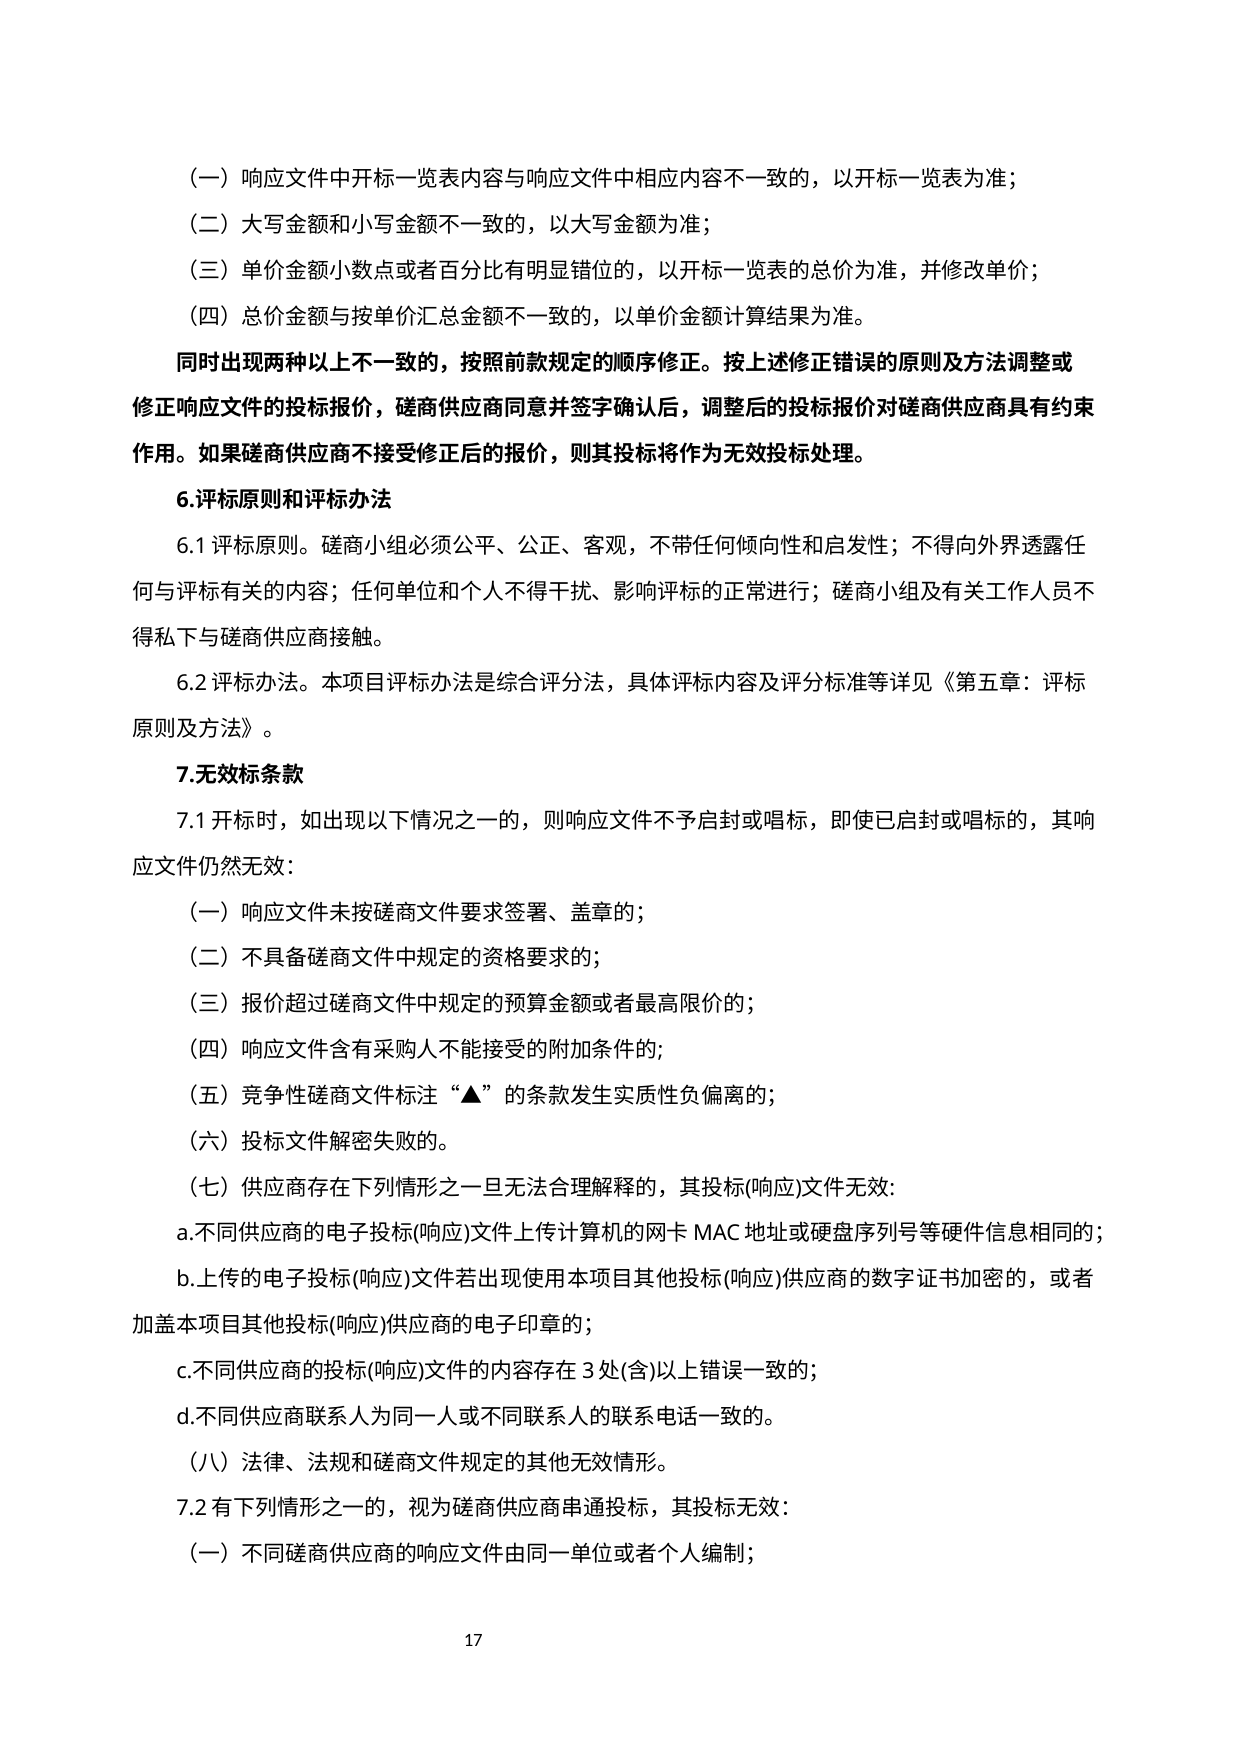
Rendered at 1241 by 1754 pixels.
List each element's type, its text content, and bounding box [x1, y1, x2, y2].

text c.不同供应商的投标(响应)文件的内容存在3处(含)以上错误一致的； [132, 1342, 1095, 1387]
text （八）法律、法规和磋商文件规定的其他无效情形。 [132, 1433, 1095, 1479]
text b.上传的电子投标(响应)文件若出现使用本项目其他投标(响应)供应商的数字证书加密的，或者加盖本项目其他投标(响应)供应商的电子印章的； [132, 1250, 1095, 1342]
text （六）投标文件解密失败的。 [132, 1112, 1095, 1158]
text （三）单价金额小数点或者百分比有明显错位的，以开标一览表的总价为准，并修改单价； [132, 242, 1095, 287]
text （二）不具备磋商文件中规定的资格要求的； [132, 929, 1095, 975]
text 7.1开标时，如出现以下情况之一的，则响应文件不予启封或唱标，即使已启封或唱标的，其响应文件仍然无效： [132, 792, 1095, 883]
text 7.无效标条款 [132, 746, 1095, 792]
text （四）总价金额与按单价汇总金额不一致的，以单价金额计算结果为准。 [132, 287, 1095, 333]
text d.不同供应商联系人为同一人或不同联系人的联系电话一致的。 [132, 1387, 1095, 1433]
text 6.1评标原则。磋商小组必须公平、公正、客观，不带任何倾向性和启发性；不得向外界透露任何与评标有关的内容；任何单位和个人不得干扰、影响评标的正常进行；磋商小组及有关工作人员不得私下与磋商供应商接触。 [132, 517, 1095, 654]
text （一）响应文件中开标一览表内容与响应文件中相应内容不一致的，以开标一览表为准； [132, 150, 1095, 196]
text 同时出现两种以上不一致的，按照前款规定的顺序修正。按上述修正错误的原则及方法调整或修正响应文件的投标报价，磋商供应商同意并签字确认后，调整后的投标报价对磋商供应商具有约束作用。如果磋商供应商不接受修正后的报价，则其投标将作为无效投标处理。 [132, 333, 1095, 471]
text （三）报价超过磋商文件中规定的预算金额或者最高限价的； [132, 975, 1095, 1021]
text （七）供应商存在下列情形之一旦无法合理解释的，其投标(响应)文件无效: [132, 1158, 1095, 1204]
text 6.2评标办法。本项目评标办法是综合评分法，具体评标内容及评分标准等详见《第五章：评标原则及方法》。 [132, 654, 1095, 746]
text （二）大写金额和小写金额不一致的，以大写金额为准； [132, 196, 1095, 242]
text 6.评标原则和评标办法 [132, 471, 1095, 517]
text （一）不同磋商供应商的响应文件由同一单位或者个人编制； [132, 1525, 1095, 1571]
text a.不同供应商的电子投标(响应)文件上传计算机的网卡MAC地址或硬盘序列号等硬件信息相同的； [132, 1204, 1095, 1250]
text （一）响应文件未按磋商文件要求签署、盖章的； [132, 883, 1095, 929]
text 7.2有下列情形之一的，视为磋商供应商串通投标，其投标无效： [132, 1479, 1095, 1525]
text （四）响应文件含有采购人不能接受的附加条件的; [132, 1021, 1095, 1067]
text （五）竞争性磋商文件标注“▲”的条款发生实质性负偏离的； [132, 1067, 1095, 1112]
